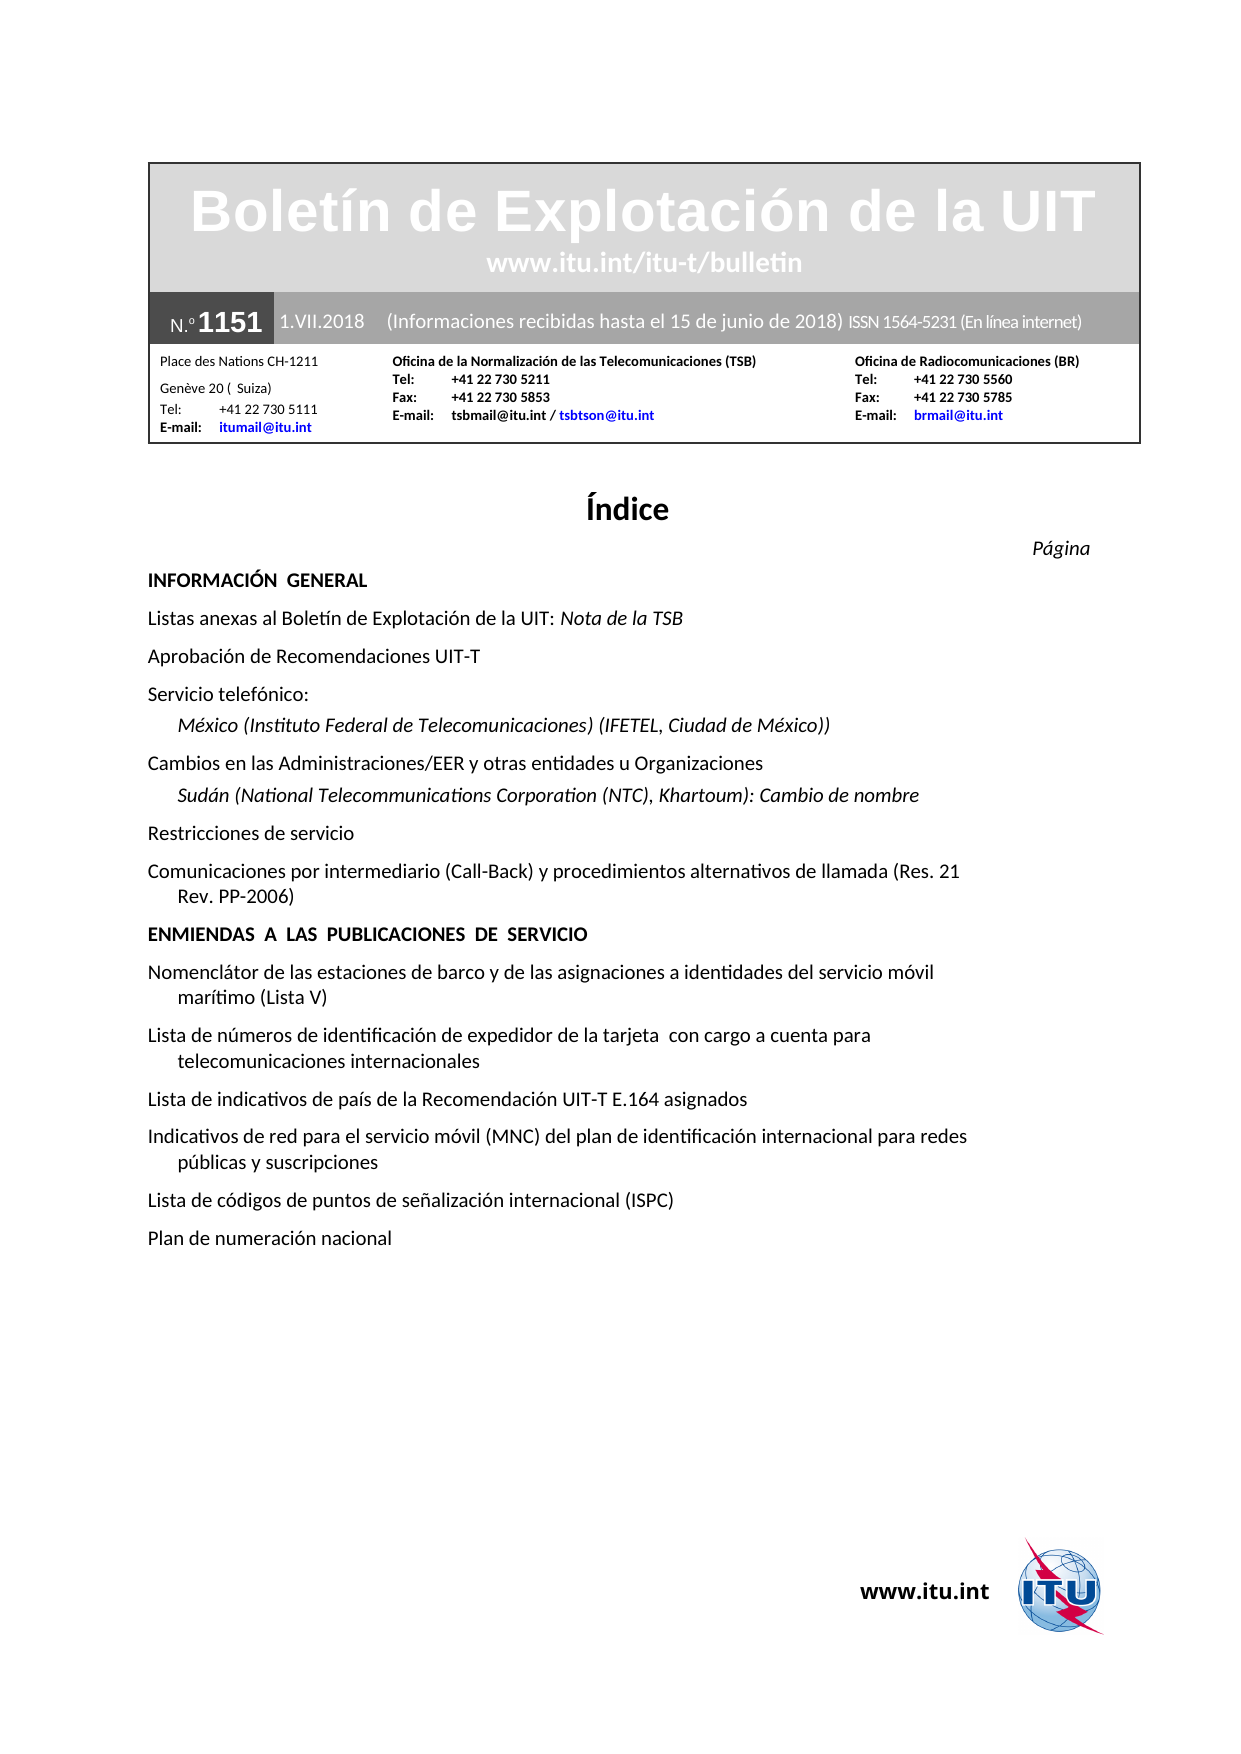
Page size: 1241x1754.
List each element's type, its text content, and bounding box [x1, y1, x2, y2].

text Lista de números de identificación de expedidor de la tarjeta con cargo a cuenta para telecomunicaciones internacionales 15 [148, 1022, 1092, 1073]
text Lista de indicativos de país de la Recomendación UIT-T E.164 asignados 17 [148, 1086, 1092, 1111]
table_cell (Informaciones recibidas hasta el 15 de junio de 2018) ISSN 1564-5231 (En línea internet) [381, 292, 1139, 344]
text Sudán (National Telecommunications Corporation (NTC), Khartoum): Cambio de nombre 12 [177, 782, 1092, 807]
text INFORMACIÓN GENERAL [148, 567, 1092, 592]
table_cell 1.VII.2018 [274, 292, 381, 344]
text Lista de códigos de puntos de señalización internacional (ISPC) 18 [148, 1187, 1092, 1212]
text Página [118, 535, 1092, 561]
table_header Boletín de Explotación de la UIT www.itu.int/itu-t/bulletin [150, 164, 1139, 292]
table_cell Oficina de Radiocomunicaciones (BR) Tel: +41 22 730 5560 Fax: +41 22 730 5785 E-mail: brmail@itu.int [844, 344, 1139, 442]
text Restricciones de servicio 13 [148, 820, 1092, 845]
text Nomenclátor de las estaciones de barco y de las asignaciones a identidades del servicio móvil marítimo (Lista V) 14 [148, 959, 1092, 1010]
text México (Instituto Federal de Telecomunicaciones) (IFETEL, Ciudad de México)) 5 [177, 712, 1092, 738]
table_cell N.o 1151 [150, 292, 274, 344]
text Listas anexas al Boletín de Explotación de la UIT: Nota de la TSB 3 [148, 605, 1092, 630]
text Cambios en las Administraciones/EER y otras entidades u Organizaciones: [148, 750, 1092, 776]
text Aprobación de Recomendaciones UIT-T 4 [148, 643, 1092, 668]
text Plan de numeración nacional 18 [148, 1225, 1092, 1250]
text ENMIENDAS A LAS PUBLICACIONES DE SERVICIO [148, 921, 1092, 947]
picture [1018, 1537, 1104, 1635]
text Comunicaciones por intermediario (Call-Back) y procedimientos alternativos de llamada (Res. 21 Rev. PP-2006) 13 [148, 858, 1092, 909]
text Indicativos de red para el servicio móvil (MNC) del plan de identificación internacional para redes públicas y suscripciones 17 [148, 1124, 1092, 1174]
table_cell Place des Nations CH-1211 Genève 20 ( Suiza) Tel: +41 22 730 5111 E-mail: itumail@itu.int [150, 344, 381, 442]
subtitle Índice [162, 488, 1092, 529]
text Servicio telefónico: [148, 681, 1092, 706]
table_cell Oficina de la Normalización de las Telecomunicaciones (TSB) Tel: +41 22 730 5211 Fax: +41 22 730 5853 E-mail: tsbmail@itu.int / tsbtson@itu.int [381, 344, 844, 442]
